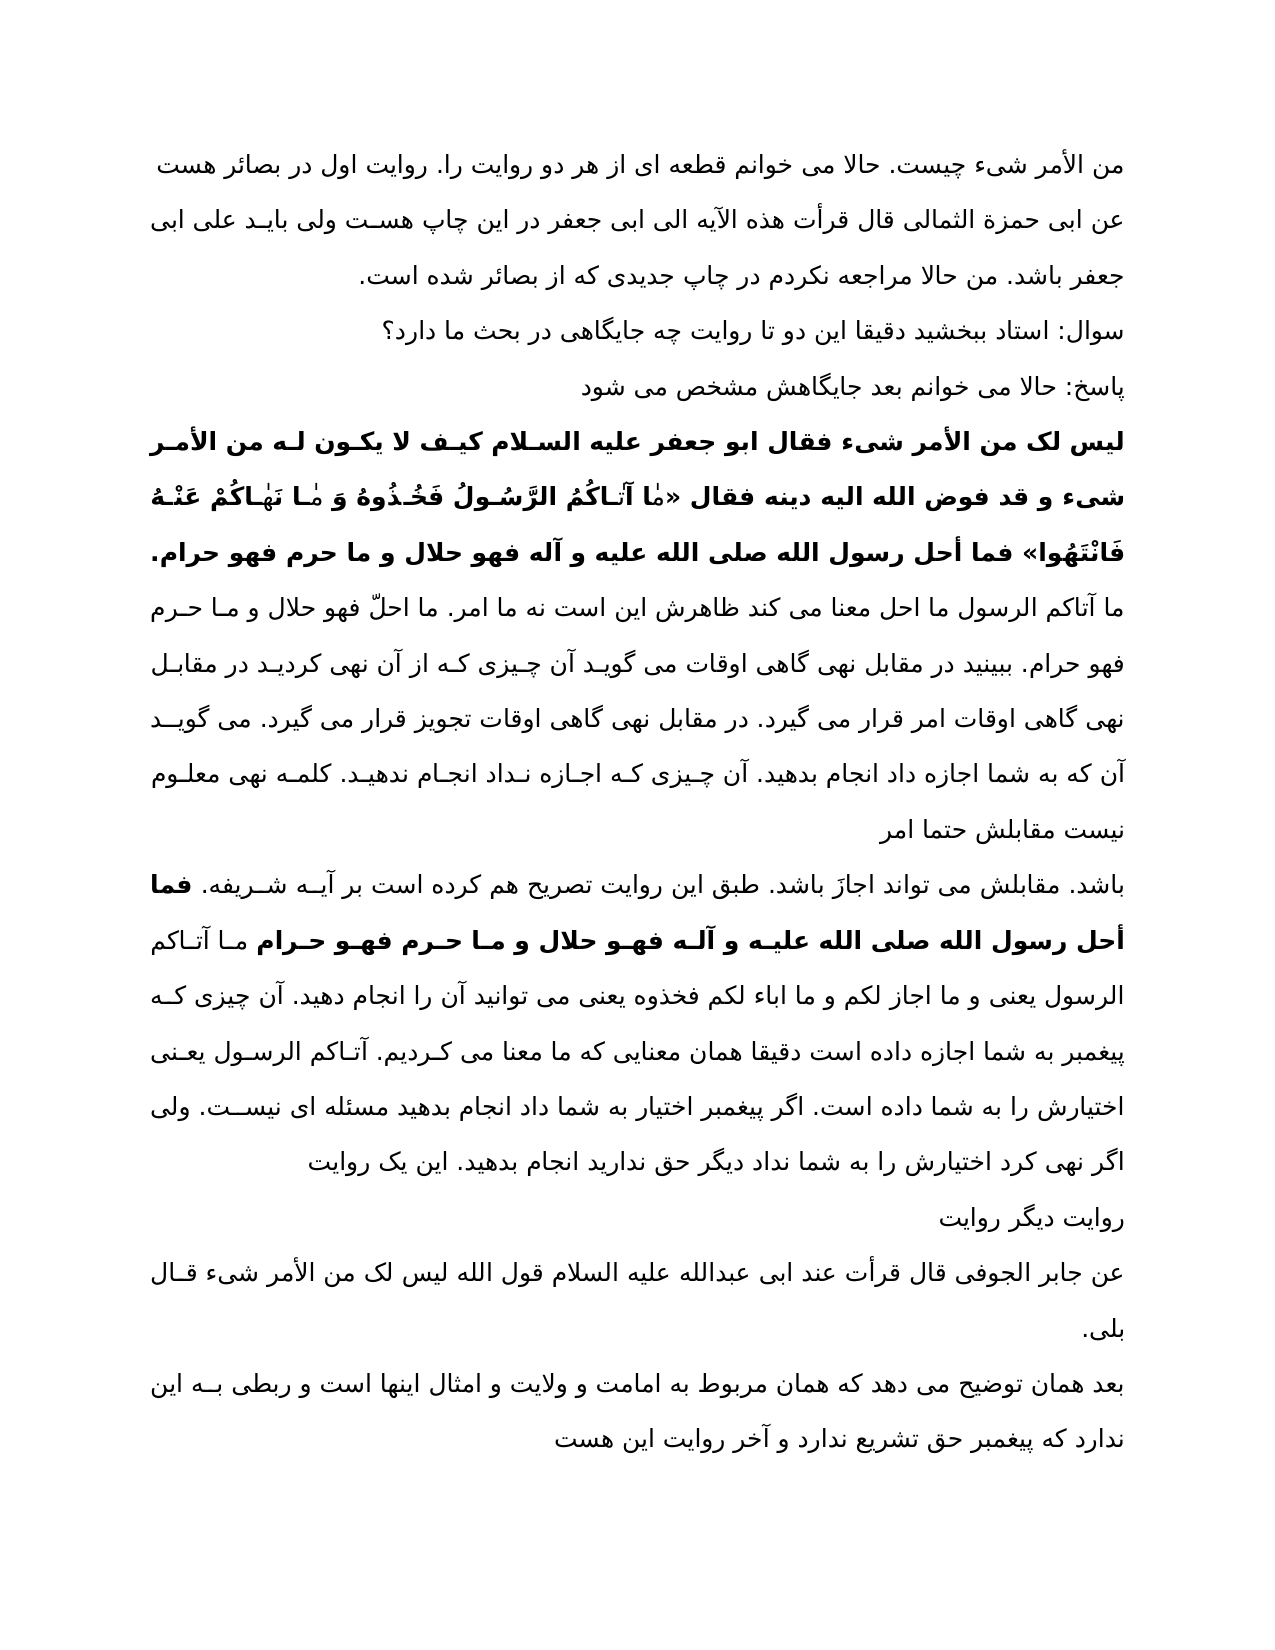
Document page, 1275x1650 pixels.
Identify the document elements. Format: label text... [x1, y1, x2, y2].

text ما آتاکم الرسول ما احل معنا می کند ظاهرش این است نه ما امر. ما احلّ فهو حلال و ما حرم فهو حرام. ببینید در مقابل نهی گاهی اوقات می گوید آن چیزی که از آن نهی کردید در مقابل نهی گاهی اوقات امر قرار می گیرد. در مقابل نهی گاهی اوقات تجویز قرار می گیرد. می گوید آن که به شما اجازه داد انجام بدهید. آن چیزی که اجازه نداد انجام ندهید. کلمه نهی معلوم نیست مقابلش حتما امر [150, 593, 1125, 844]
text سوال: استاد ببخشید دقیقا این دو تا روایت چه جایگاهی در بحث ما دارد؟ [150, 316, 1125, 345]
text بعد همان توضیح می دهد که همان مربوط به امامت و ولایت و امثال اینها است و ربطی به این ندارد که پیغمبر حق تشریع ندارد و آخر روایت این هست [150, 1369, 1125, 1454]
text پاسخ: حالا می خوانم بعد جایگاهش مشخص می شود [150, 372, 1125, 401]
text عن ابی حمزة الثمالی قال قرأت هذه الآیه الی ابی جعفر در این چاپ هست ولی باید علی ابی جعفر باشد. من حالا مراجعه نکردم در چاپ جدیدی که از بصائر شده است. [150, 205, 1125, 290]
text باشد. مقابلش می تواند اجازَ باشد. طبق این روایت تصریح هم کرده است بر آیه شریفه. فما أحل رسول الله صلی الله علیه و آله فهو حلال و ما حرم فهو حرام ما آتاکم الرسول یعنی و ما اجاز لکم و ما اباء لکم فخذوه یعنی می توانید آن را انجام دهید. آن چیزی که پیغمبر به شما اجازه داده است دقیقا همان معنایی که ما معنا می کردیم. آتاکم الرسول یعنی اختیارش را به شما داده است. اگر پیغمبر اختیار به شما داد انجام بدهید مسئله ای نیست. ولی اگر نهی کرد اختیارش را به شما نداد دیگر حق ندارید انجام بدهید. این یک روایت [150, 870, 1125, 1177]
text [150, 150, 1125, 179]
text لیس لک من الأمر شیء فقال ابو جعفر علیه السلام کیف لا یکون له من الأمر شی‌ء و قد فوض الله الیه دینه فقال «مٰا آتٰاکُمُ الرَّسُولُ فَخُذُوهُ وَ مٰا نَهٰاکُمْ عَنْهُ فَانْتَهُوا» فما أحل رسول الله صلی الله علیه و آله فهو حلال و ما حرم فهو حرام. [150, 456, 1125, 538]
text روایت دیگر روایت [150, 1203, 1125, 1232]
text عن جابر الجوفی قال قرأت عند ابی عبدالله علیه السلام قول الله لیس لک من الأمر شیء قال بلی. [150, 1258, 1125, 1343]
